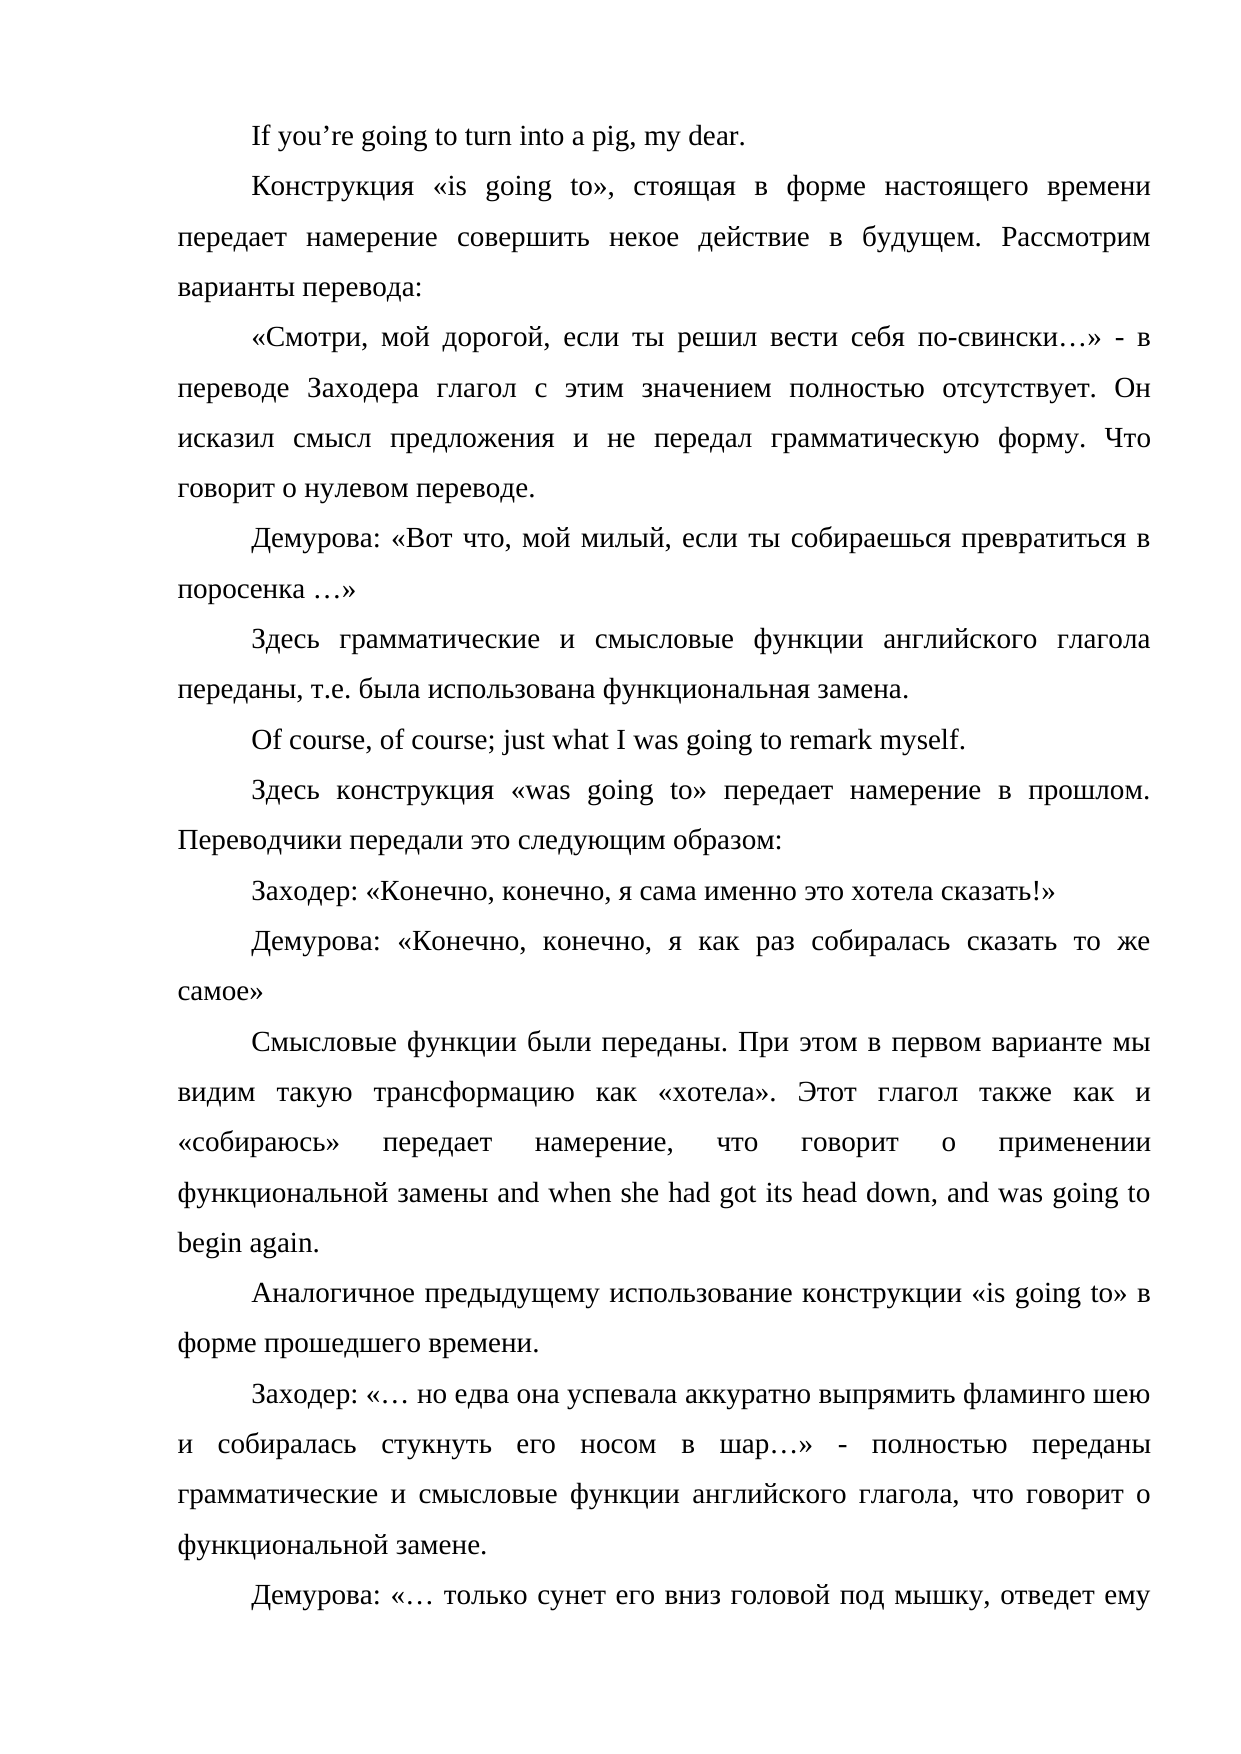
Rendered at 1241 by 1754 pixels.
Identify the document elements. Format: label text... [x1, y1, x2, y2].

text Смысловые функции были переданы. При этом в первом варианте мы видим такую трансформацию как «хотела». Этот глагол также как и «собираюсь» передает намерение, что говорит о применении функциональной замены and when she had got its head down, and was going to begin again. [177, 1024, 1152, 1258]
text Здесь конструкция «was going to» передает намерение в прошлом. Переводчики передали это следующим образом: [177, 772, 1152, 856]
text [177, 1577, 1152, 1611]
text Заходер: «Конечно, конечно, я сама именно это хотела сказать!» [177, 873, 1152, 906]
text Здесь грамматические и смысловые функции английского глагола переданы, т.е. была использована функциональная замена. [177, 621, 1152, 705]
text «Смотри, мой дорогой, если ты решил вести себя по-свински…» - в переводе Заходера глагол с этим значением полностью отсутствует. Он исказил смысл предложения и не передал грамматическую форму. Что говорит о нулевом переводе. [177, 319, 1152, 504]
text Of course, of course; just what I was going to remark myself. [177, 722, 1152, 755]
text Демурова: «Конечно, конечно, я как раз собиралась сказать то же самое» [177, 923, 1152, 1007]
text Демурова: «Вот что, мой милый, если ты собираешься превратиться в поросенка …» [177, 521, 1152, 604]
text Конструкция «is going to», стоящая в форме настоящего времени передает намерение совершить некое действие в будущем. Рассмотрим варианты перевода: [177, 168, 1152, 303]
text If you’re going to turn into a pig, my dear. [177, 118, 1152, 152]
text Заходер: «… но едва она успевала аккуратно выпрямить фламинго шею и собиралась стукнуть его носом в шар…» - полностью переданы грамматические и смысловые функции английского глагола, что говорит о функциональной замене. [177, 1376, 1152, 1560]
text Аналогичное предыдущему использование конструкции «is going to» в форме прошедшего времени. [177, 1275, 1152, 1359]
